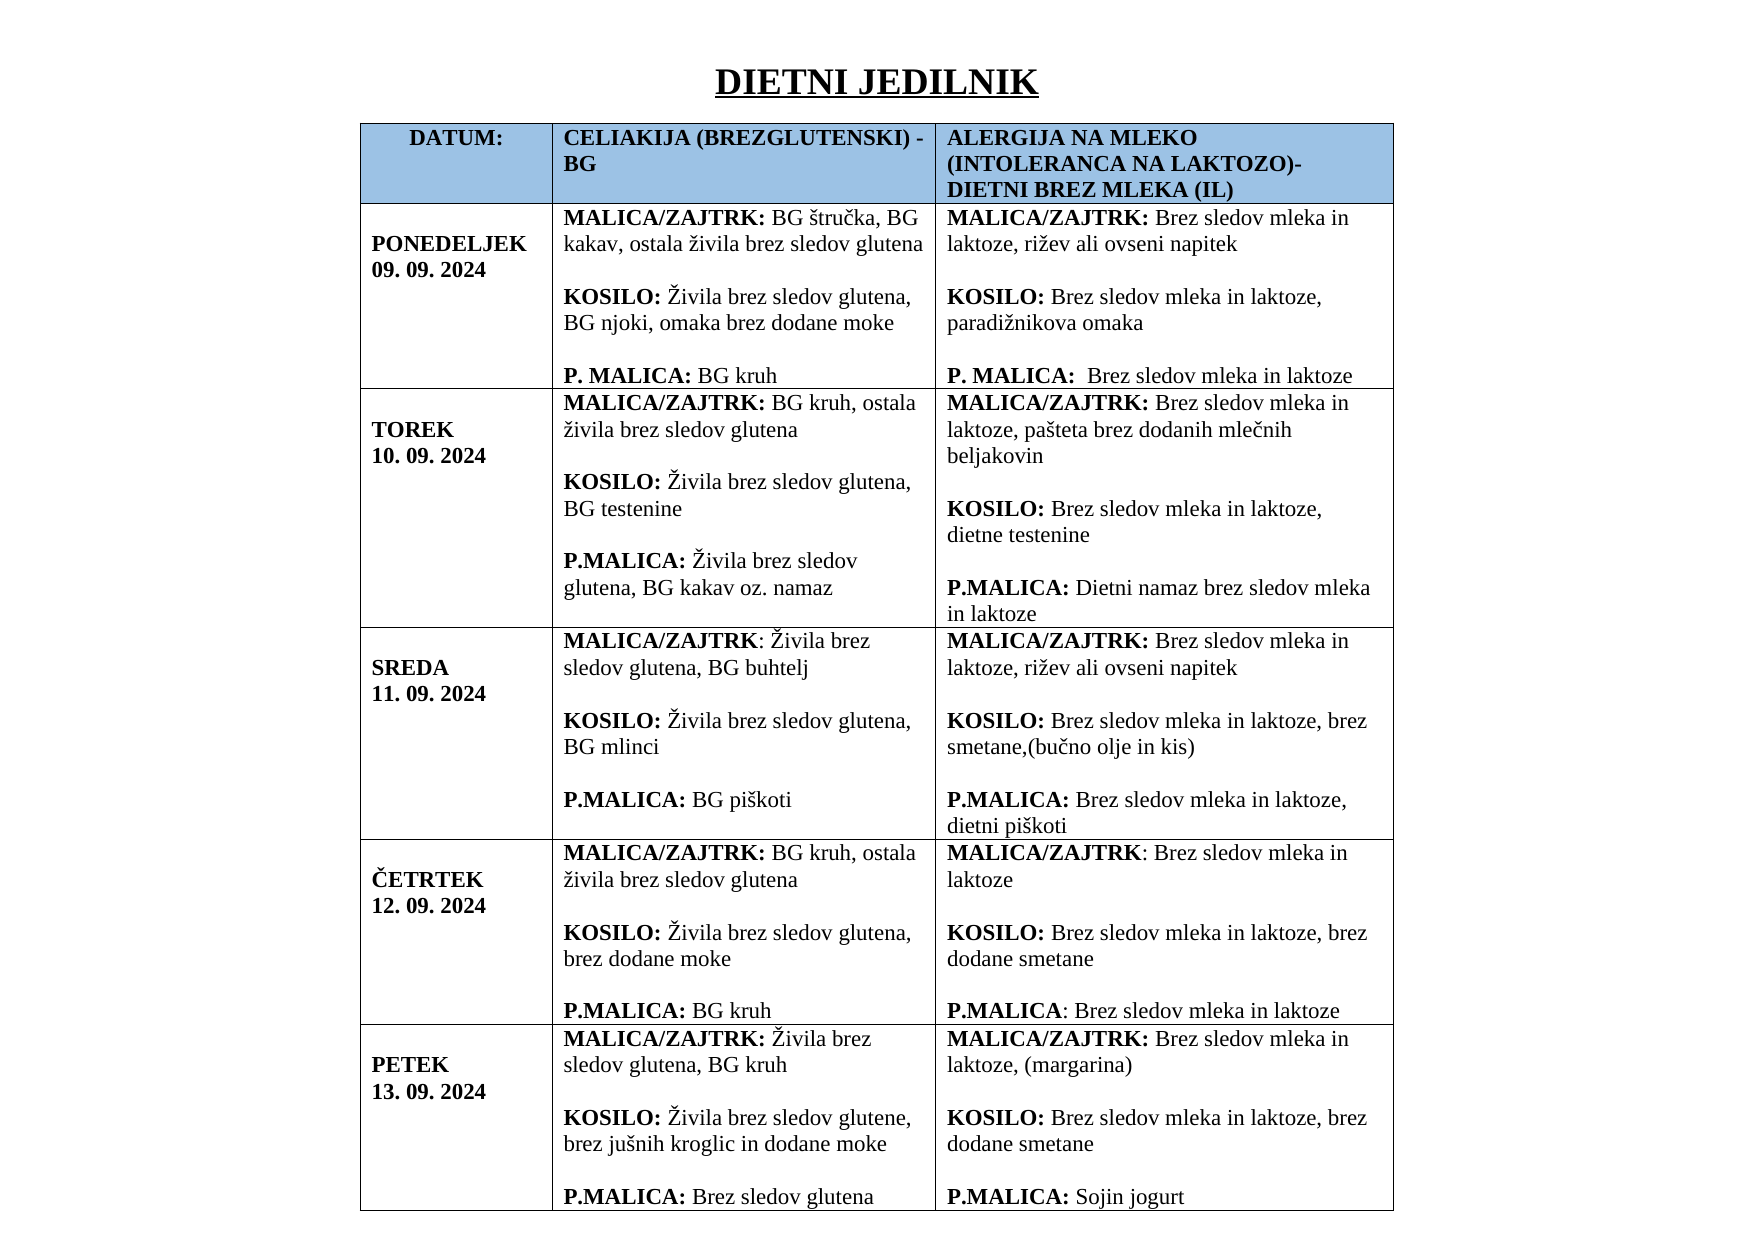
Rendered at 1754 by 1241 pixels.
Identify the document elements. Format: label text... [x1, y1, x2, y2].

table_cell MALICA/ZAJTRK: Brez sledov mleka in laktoze, rižev ali ovseni napitek KOSILO: Brez sledov mleka in laktoze, paradižnikova omaka P. MALICA: Brez sledov mleka in laktoze [936, 204, 1393, 388]
table_cell MALICA/ZAJTRK: Brez sledov mleka in laktoze, pašteta brez dodanih mlečnih beljakovin KOSILO: Brez sledov mleka in laktoze, dietne testenine P.MALICA: Dietni namaz brez sledov mleka in laktoze [936, 389, 1393, 627]
table_cell MALICA/ZAJTRK: BG kruh, ostala živila brez sledov glutena KOSILO: Živila brez sledov glutena, brez dodane moke P.MALICA: BG kruh [553, 840, 935, 1024]
table_cell PETEK 13. 09. 2024 [361, 1025, 552, 1209]
table_header CELIAKIJA (BREZGLUTENSKI) - BG [553, 124, 935, 203]
table_cell MALICA/ZAJTRK: BG kruh, ostala živila brez sledov glutena KOSILO: Živila brez sledov glutena, BG testenine P.MALICA: Živila brez sledov glutena, BG kakav oz. namaz [553, 389, 935, 627]
table_cell MALICA/ZAJTRK: Brez sledov mleka in laktoze, rižev ali ovseni napitek KOSILO: Brez sledov mleka in laktoze, brez smetane,(bučno olje in kis) P.MALICA: Brez sledov mleka in laktoze, dietni piškoti [936, 628, 1393, 838]
table_cell SREDA 11. 09. 2024 [361, 628, 552, 838]
table_cell MALICA/ZAJTRK: Brez sledov mleka in laktoze KOSILO: Brez sledov mleka in laktoze, brez dodane smetane P.MALICA: Brez sledov mleka in laktoze [936, 840, 1393, 1024]
table_cell MALICA/ZAJTRK: Živila brez sledov glutena, BG buhtelj KOSILO: Živila brez sledov glutena, BG mlinci P.MALICA: BG piškoti [553, 628, 935, 838]
table_cell MALICA/ZAJTRK: Brez sledov mleka in laktoze, (margarina) KOSILO: Brez sledov mleka in laktoze, brez dodane smetane P.MALICA: Sojin jogurt [936, 1025, 1393, 1209]
text DIETNI JEDILNIK [148, 59, 1606, 102]
table_cell ČETRTEK 12. 09. 2024 [361, 840, 552, 1024]
table_cell PONEDELJEK 09. 09. 2024 [361, 204, 552, 388]
table_header ALERGIJA NA MLEKO (INTOLERANCA NA LAKTOZO)- DIETNI BREZ MLEKA (IL) [936, 124, 1393, 203]
table_cell TOREK 10. 09. 2024 [361, 389, 552, 627]
table_cell MALICA/ZAJTRK: BG štručka, BG kakav, ostala živila brez sledov glutena KOSILO: Živila brez sledov glutena, BG njoki, omaka brez dodane moke P. MALICA: BG kruh [553, 204, 935, 388]
table_header DATUM: [361, 124, 552, 203]
table_cell MALICA/ZAJTRK: Živila brez sledov glutena, BG kruh KOSILO: Živila brez sledov glutene, brez jušnih kroglic in dodane moke P.MALICA: Brez sledov glutena [553, 1025, 935, 1209]
